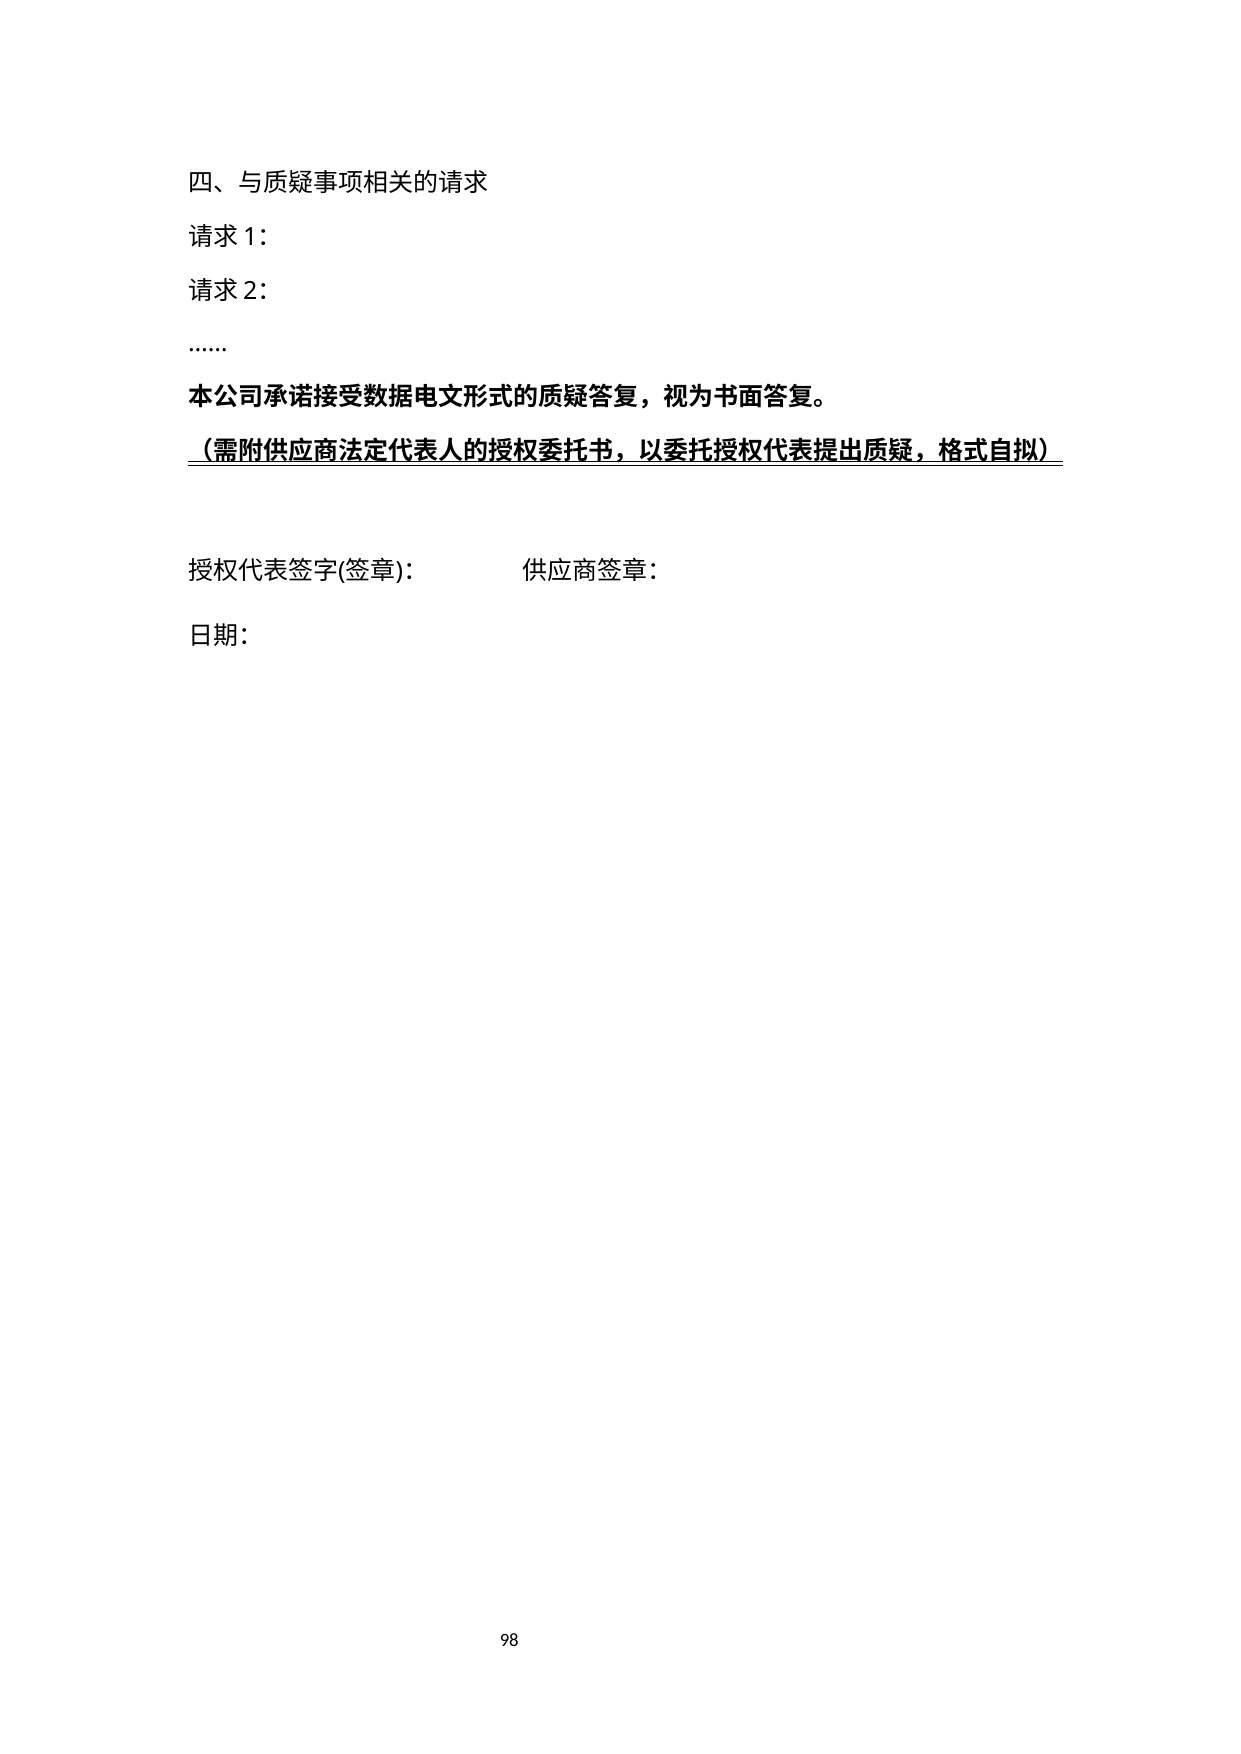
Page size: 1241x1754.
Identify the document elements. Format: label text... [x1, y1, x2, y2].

text …… [188, 325, 1111, 359]
text 四、与质疑事项相关的请求 [188, 162, 1111, 198]
text 请求2： [188, 271, 1111, 307]
text 日期： [188, 601, 1111, 666]
text （需附供应商法定代表人的授权委托书，以委托授权代表提出质疑，格式自拟） [188, 431, 1111, 467]
text 请求1： [188, 216, 1111, 253]
text 本公司承诺接受数据电文形式的质疑答复，视为书面答复。 [188, 376, 1111, 412]
text 授权代表签字(签章)： 供应商签章： [188, 536, 1111, 601]
